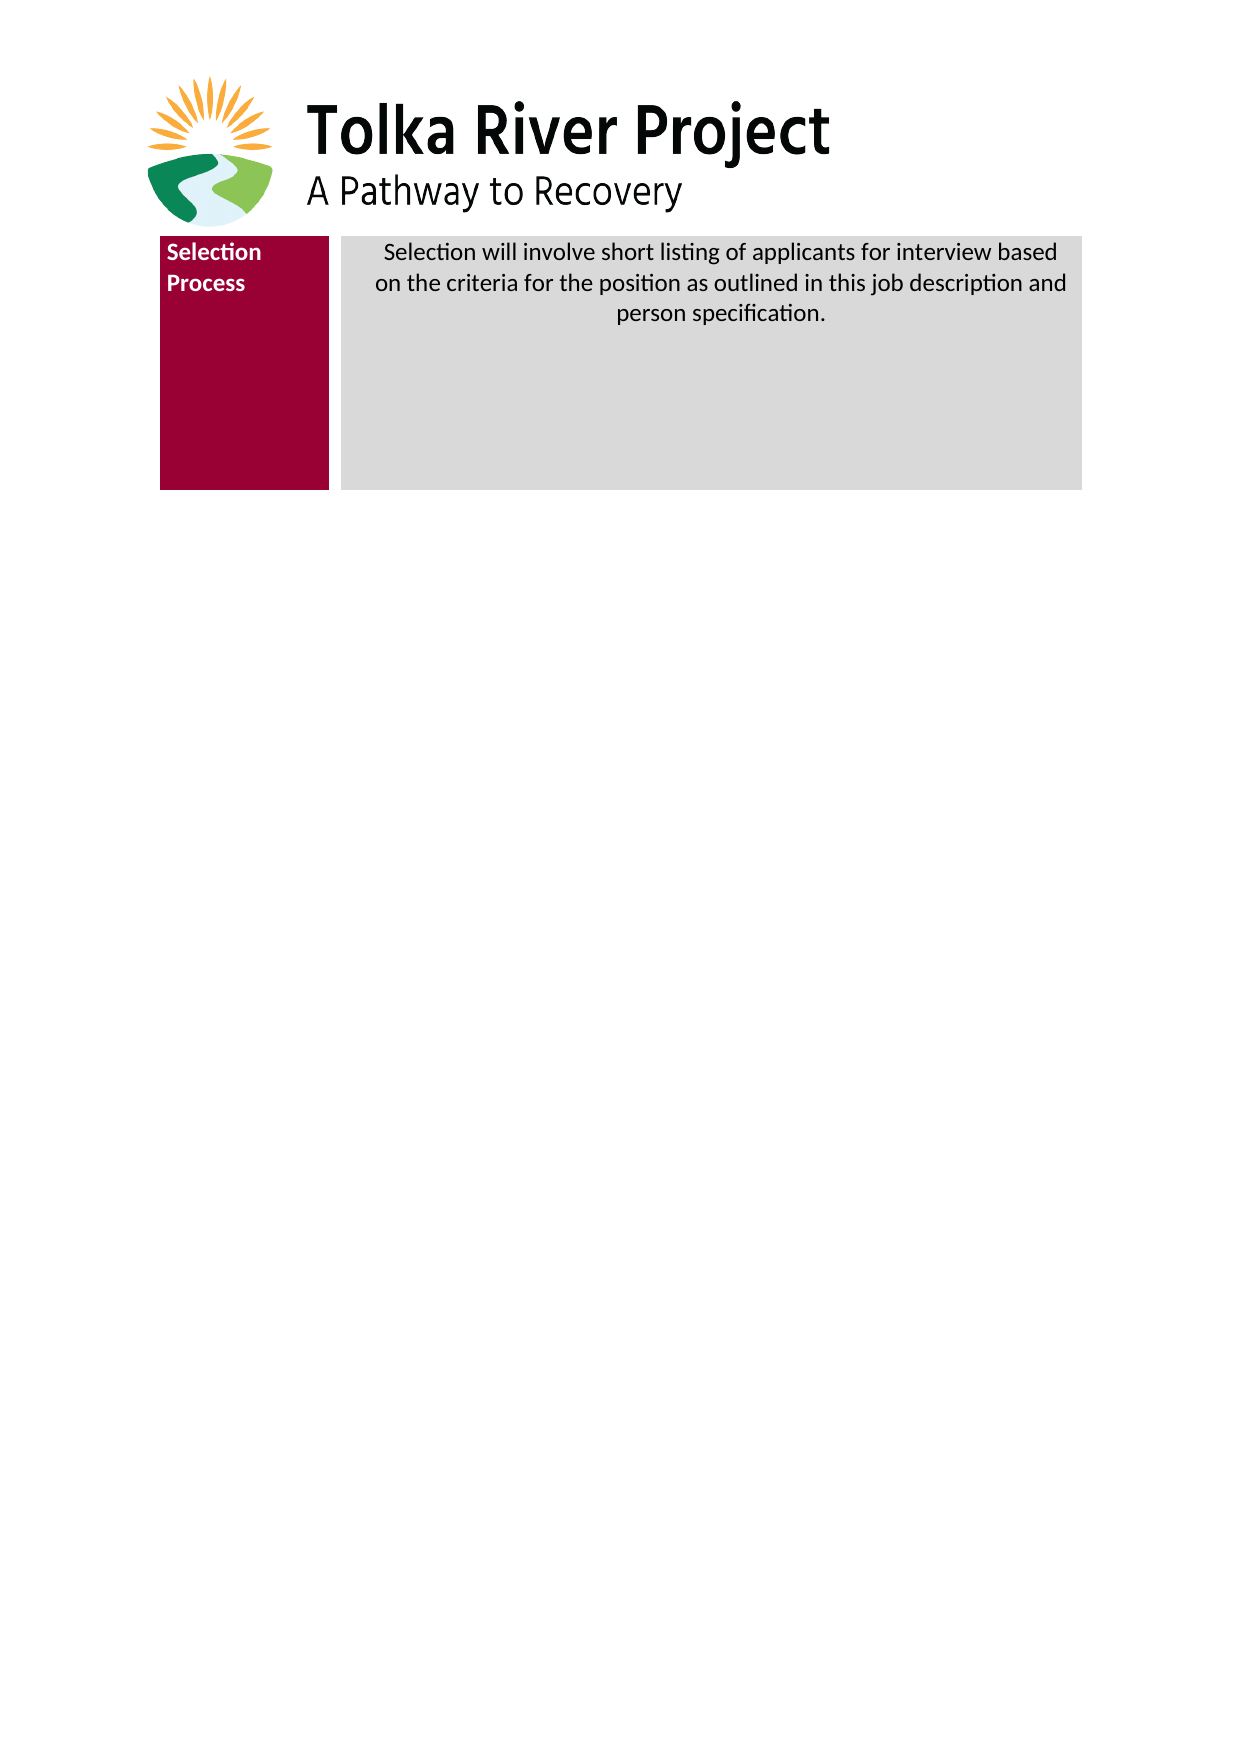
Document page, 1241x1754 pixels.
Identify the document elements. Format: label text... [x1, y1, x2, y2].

picture [147, 73, 830, 227]
table_header Selection will involve short listing of applicants for interview based on the criteria for the position as outlined in this job description and person specification. [341, 236, 1082, 368]
table_cell [160, 368, 329, 490]
table_cell [341, 368, 1082, 490]
table_header Selection Process [160, 236, 329, 368]
